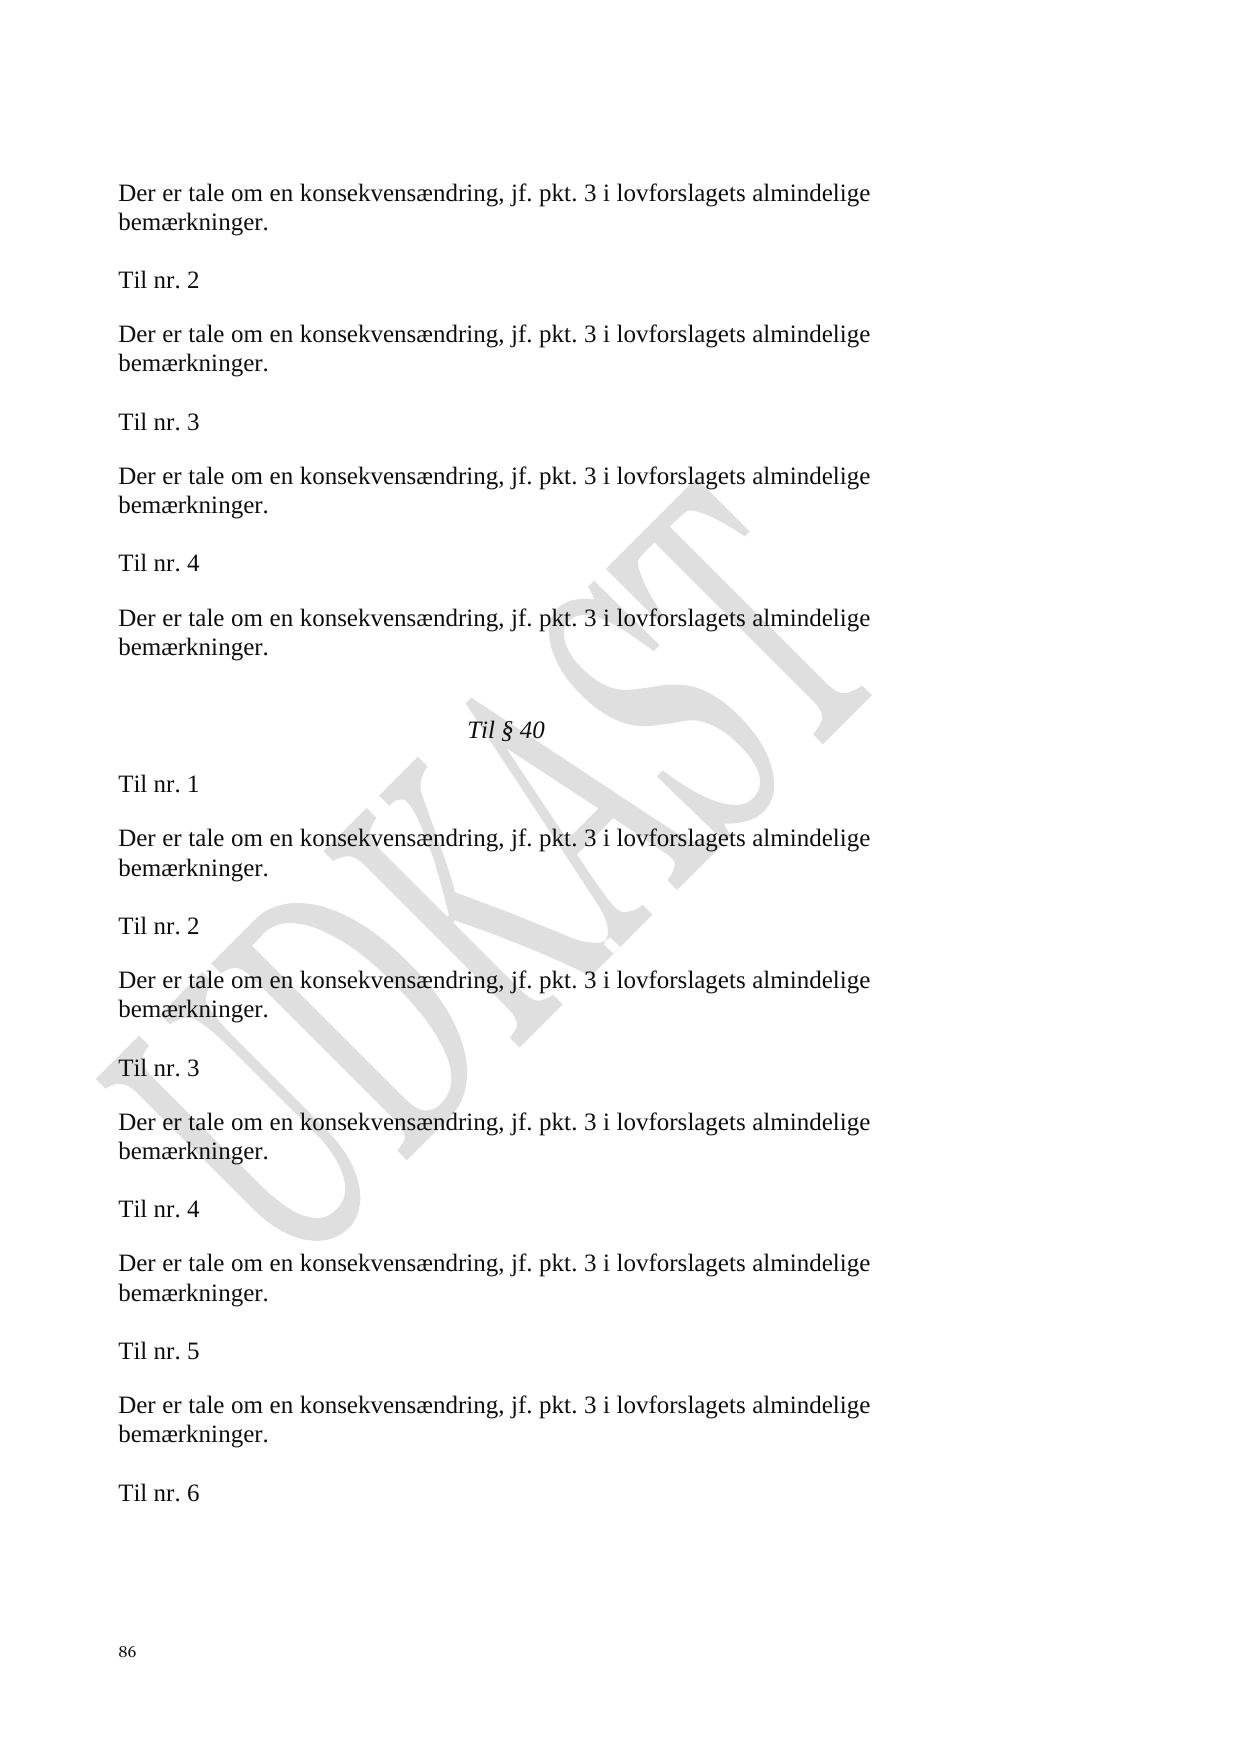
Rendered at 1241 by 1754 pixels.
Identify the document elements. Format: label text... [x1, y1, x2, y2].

text Der er tale om en konsekvensændring, jf. pkt. 3 i lovforslagets almindelige bemærkninger. [118, 1106, 871, 1165]
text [118, 1248, 871, 1306]
text Til nr. 5 [118, 1336, 871, 1365]
text Til nr. 3 [118, 1052, 871, 1081]
text Der er tale om en konsekvensændring, jf. pkt. 3 i lovforslagets almindelige bemærkninger. [118, 965, 871, 1023]
text Der er tale om en konsekvensændring, jf. pkt. 3 i lovforslagets almindelige bemærkninger. [118, 823, 871, 881]
text Til § 40 [118, 715, 871, 744]
text Der er tale om en konsekvensændring, jf. pkt. 3 i lovforslagets almindelige bemærkninger. [118, 602, 871, 661]
text Til nr. 2 [118, 911, 871, 940]
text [118, 1390, 871, 1448]
text Til nr. 3 [118, 406, 871, 436]
text Til nr. 1 [118, 769, 871, 798]
text Til nr. 4 [118, 548, 871, 577]
text Til nr. 6 [118, 1477, 871, 1506]
text Til nr. 4 [118, 1194, 871, 1223]
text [118, 177, 871, 236]
text Til nr. 2 [118, 265, 871, 294]
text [118, 319, 871, 377]
text Der er tale om en konsekvensændring, jf. pkt. 3 i lovforslagets almindelige bemærkninger. [118, 461, 871, 519]
